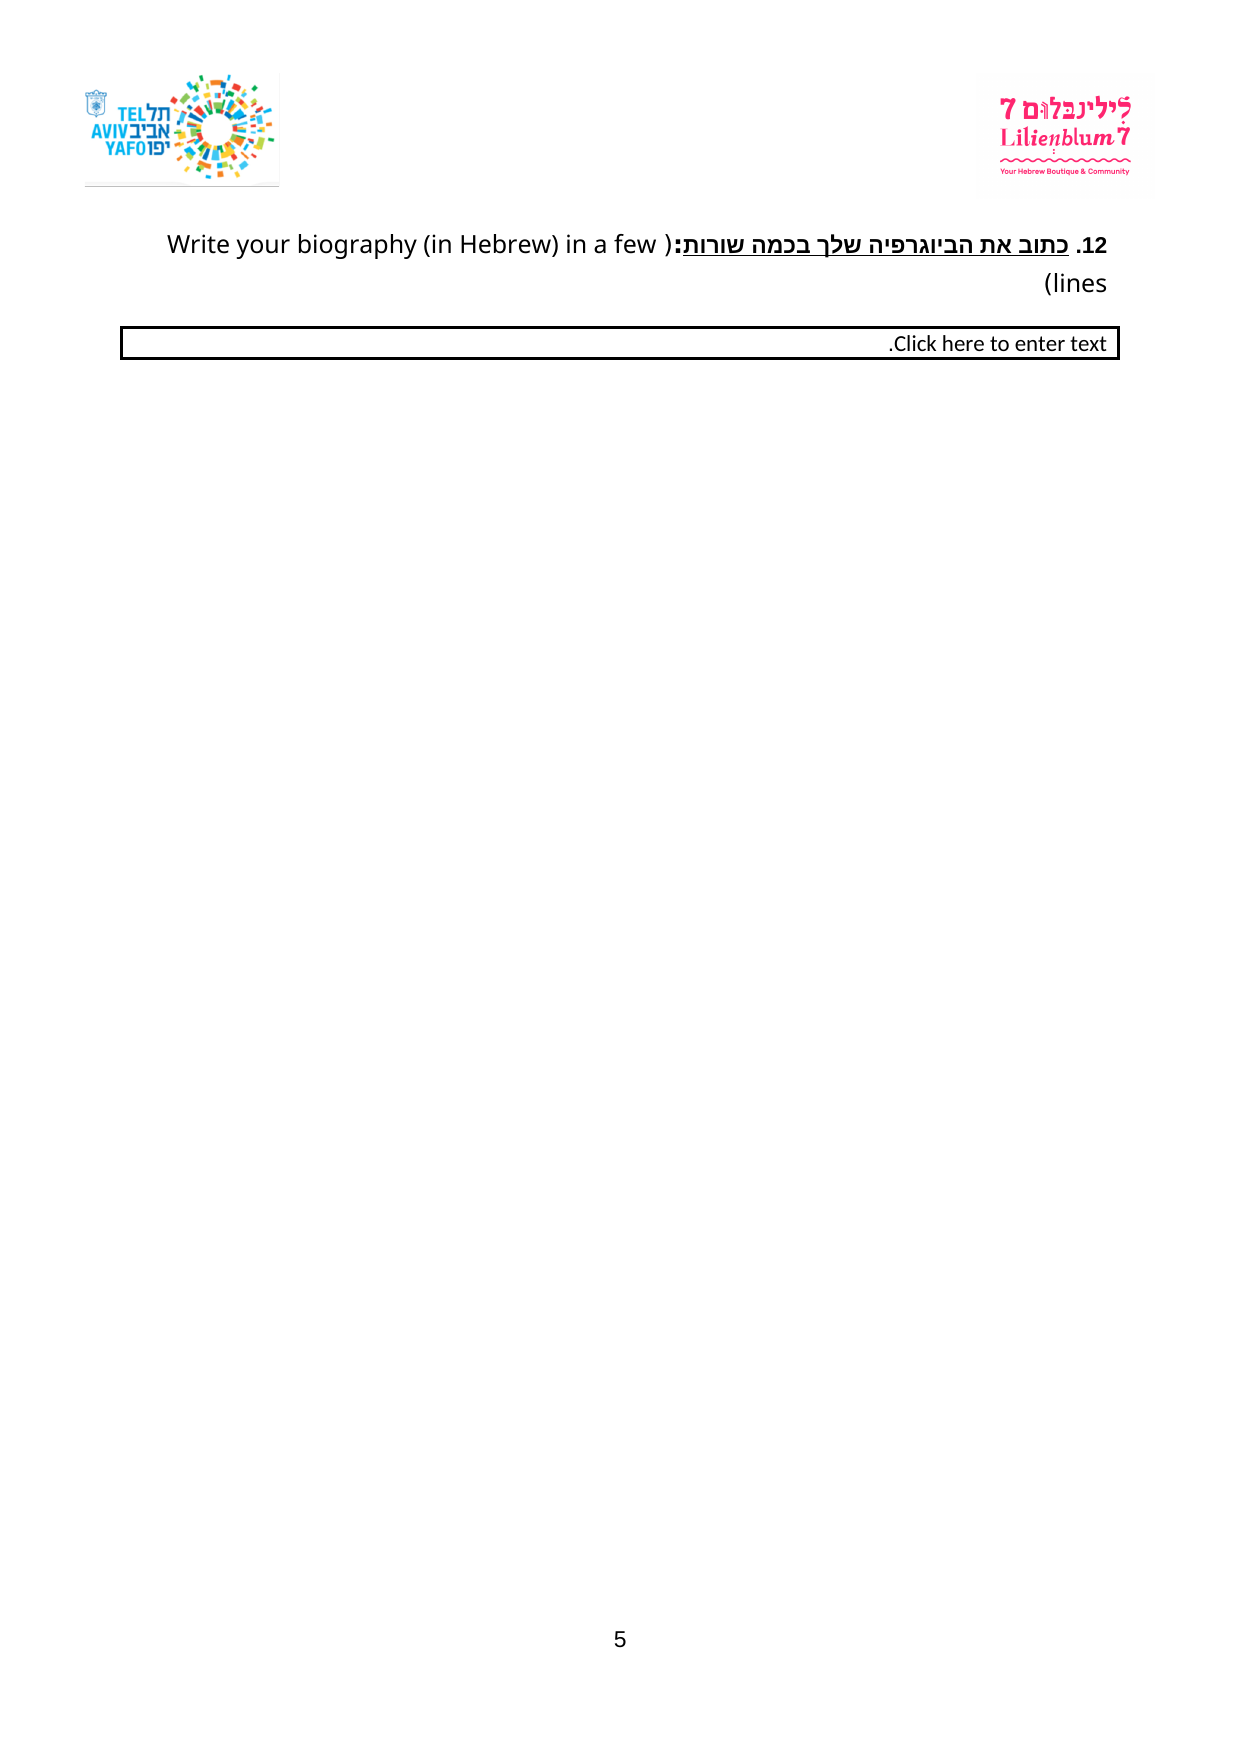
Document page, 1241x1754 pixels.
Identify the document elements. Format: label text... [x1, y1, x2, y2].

picture [975, 73, 1156, 199]
picture [84, 73, 280, 187]
text 12. כתוב את הביוגרפיה שלך בכמה שורות:( Write your biography (in Hebrew) in a few lines) [133, 227, 1107, 300]
